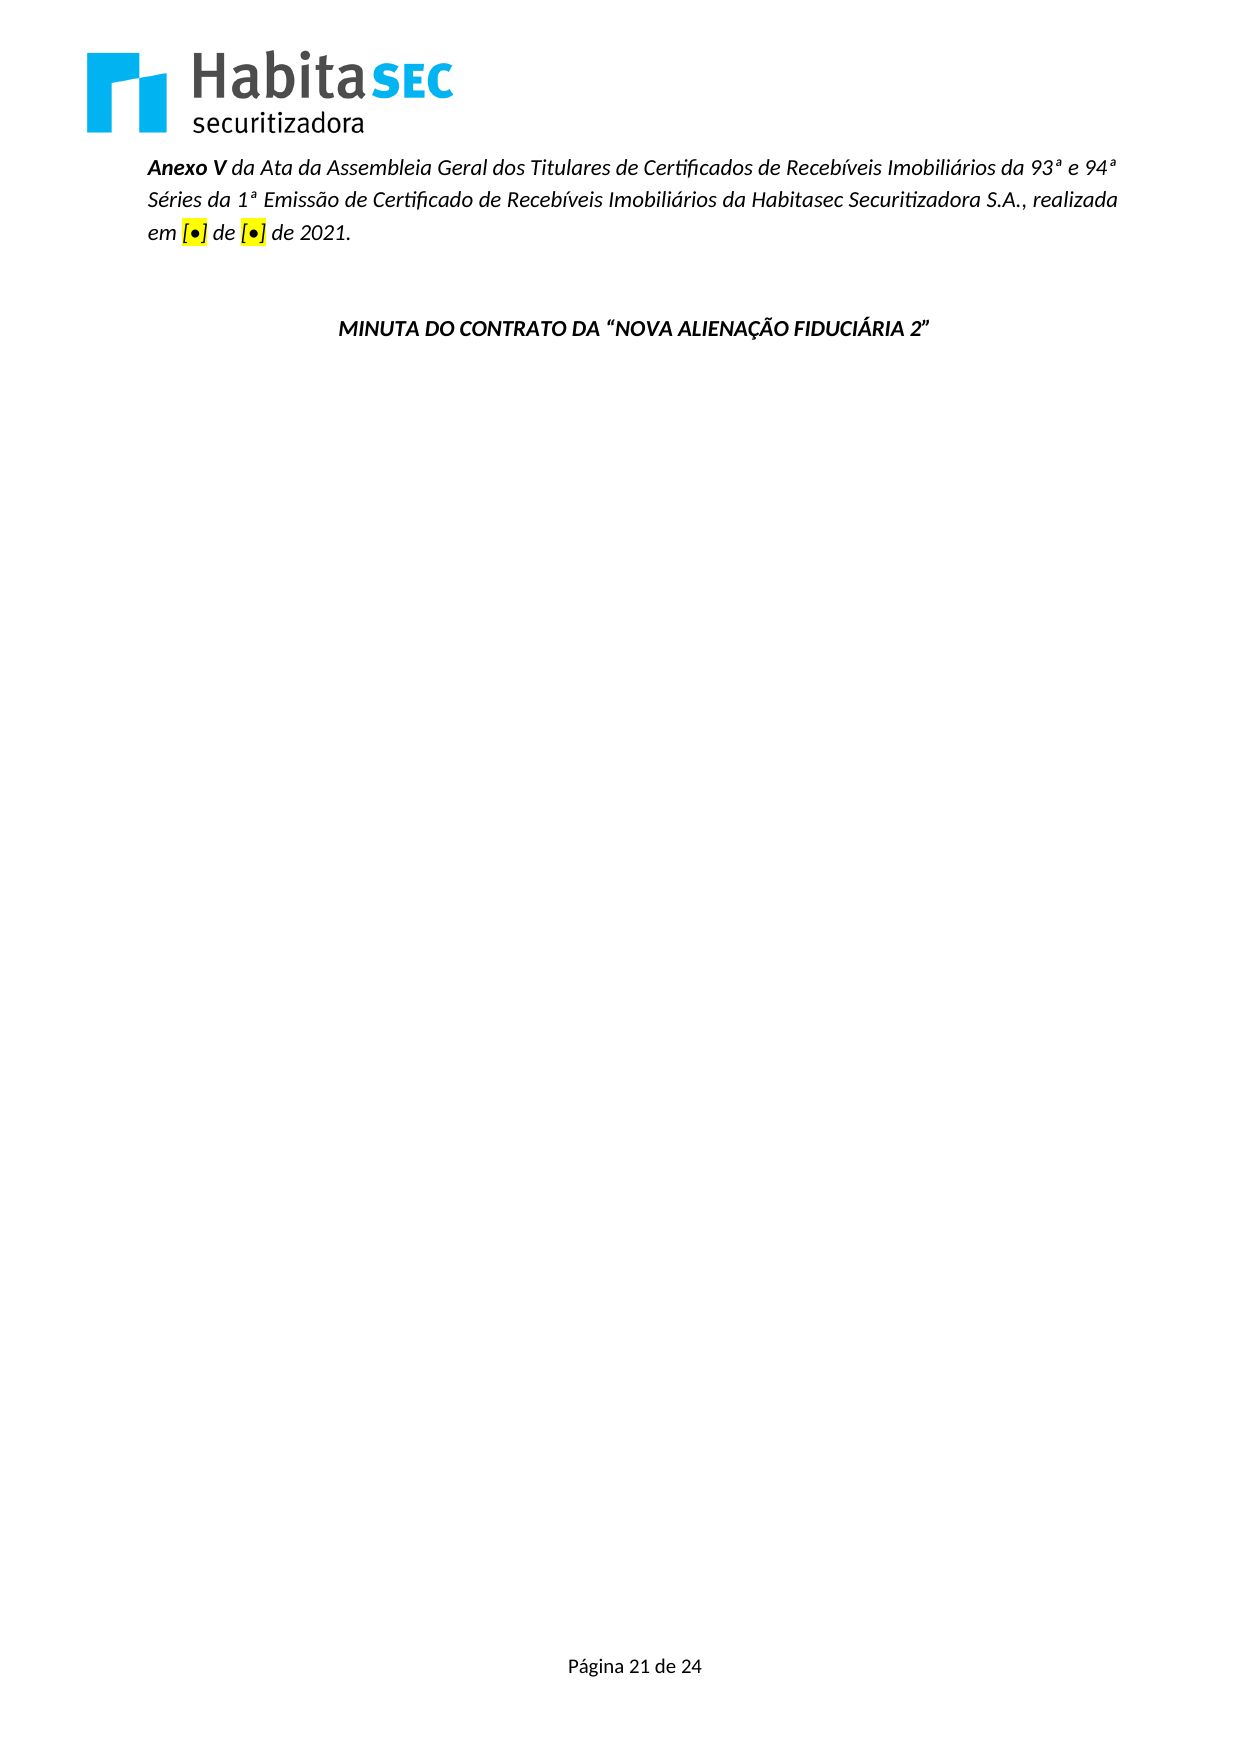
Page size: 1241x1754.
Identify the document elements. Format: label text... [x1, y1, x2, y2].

text MINUTA DO CONTRATO DA “NOVA ALIENAÇÃO FIDUCIÁRIA 2” [148, 314, 1122, 342]
picture [73, 29, 467, 154]
text Anexo V da Ata da Assembleia Geral dos Titulares de Certificados de Recebíveis Imobiliários da 93ª e 94ª Séries da 1ª Emissão de Certificado de Recebíveis Imobiliários da Habitasec Securitizadora S.A., realizada em [•] de [•] de 2021. [148, 153, 1122, 246]
